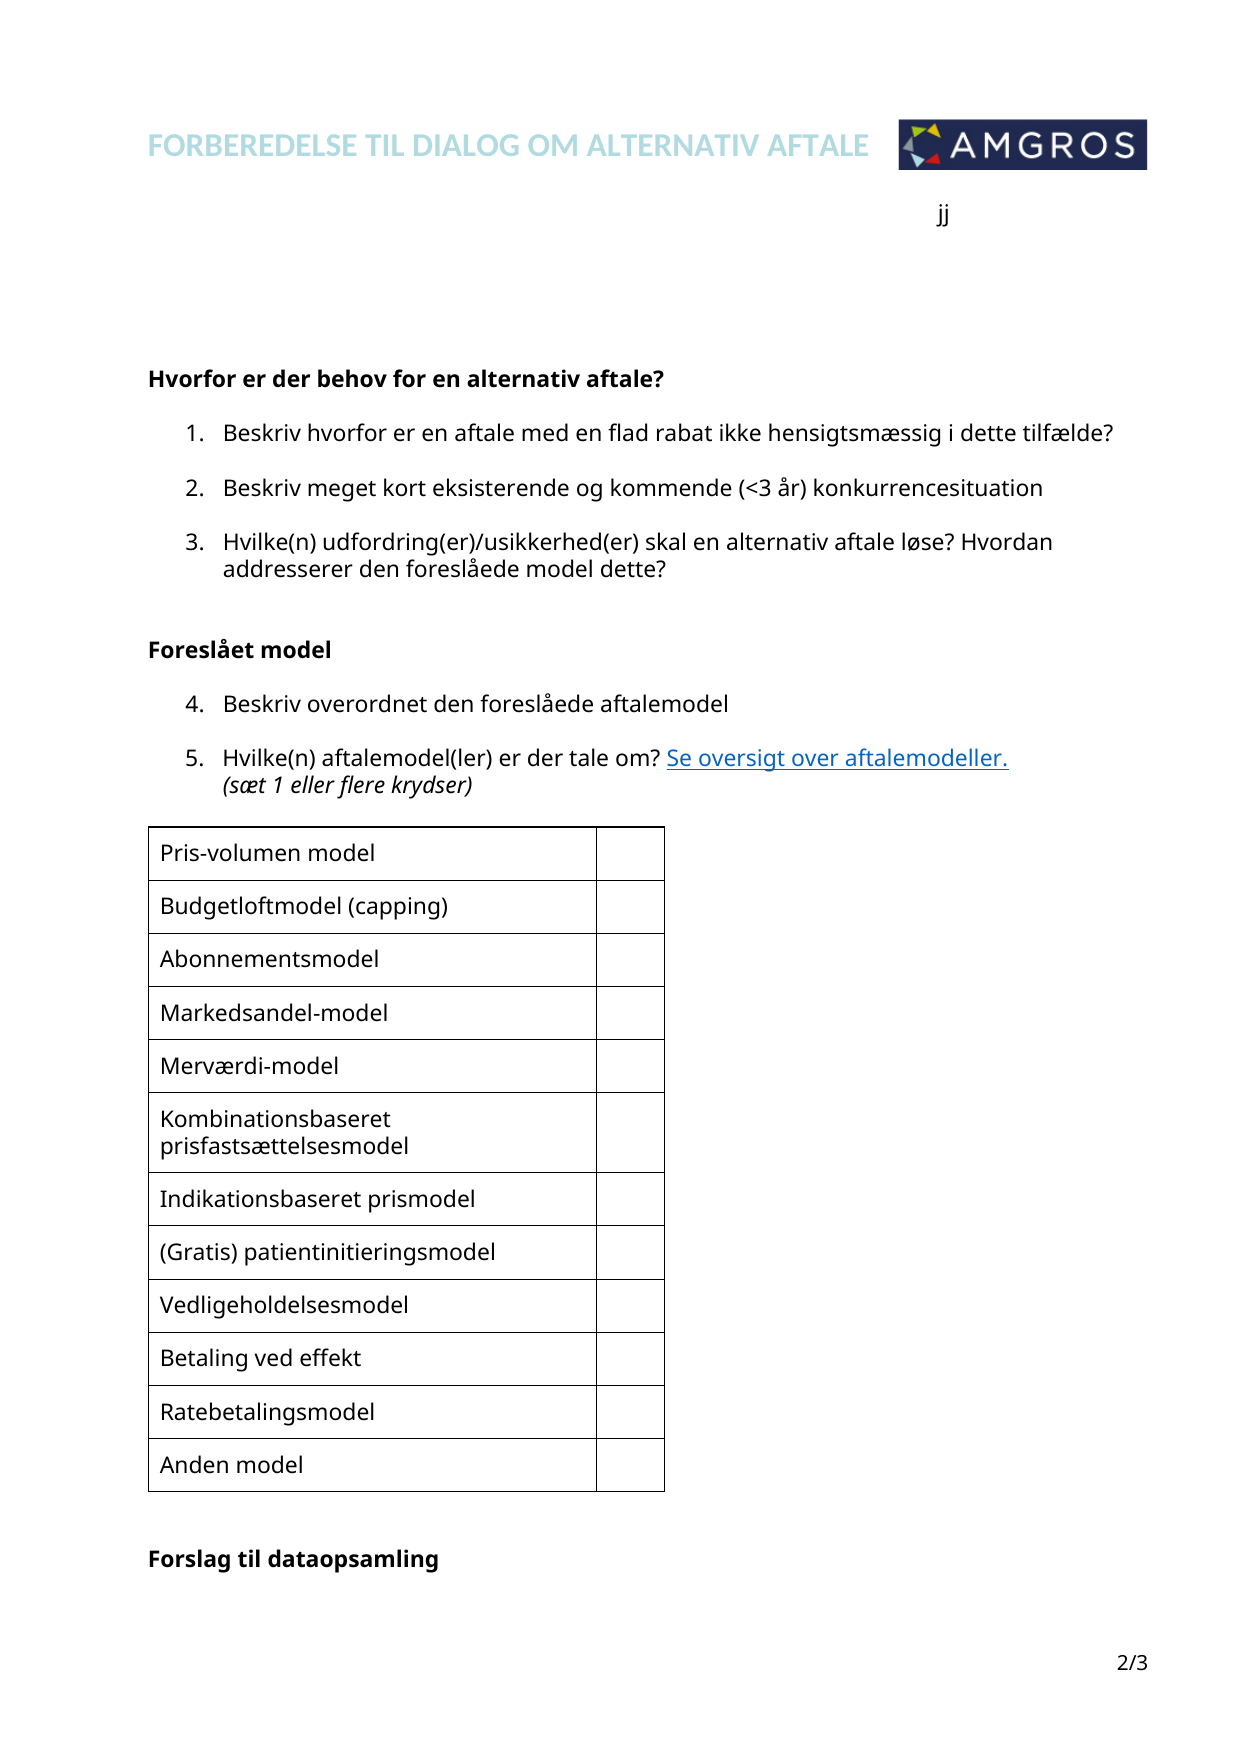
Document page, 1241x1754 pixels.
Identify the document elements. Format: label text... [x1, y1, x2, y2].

table_cell [597, 1226, 664, 1278]
table_cell Vedligeholdelsesmodel [149, 1280, 596, 1332]
list Beskriv meget kort eksisterende og kommende (<3 år) konkurrencesituation [185, 474, 1152, 501]
list Hvilke(n) udfordring(er)/usikkerhed(er) skal en alternativ aftale løse? Hvordan addresserer den foreslåede model dette? [185, 528, 1152, 610]
table_header [597, 828, 664, 879]
list Beskriv overordnet den foreslåede aftalemodel [185, 691, 1152, 718]
table_cell (Gratis) patientinitieringsmodel [149, 1226, 596, 1278]
table_cell Merværdi-model [149, 1040, 596, 1092]
table_cell [597, 1093, 664, 1172]
table_cell Ratebetalingsmodel [149, 1386, 596, 1438]
text Hvorfor er der behov for en alternativ aftale? [148, 366, 1152, 393]
table_cell Kombinationsbaseret prisfastsættelsesmodel [149, 1093, 596, 1172]
table_cell [597, 881, 664, 933]
table_cell [597, 1439, 664, 1491]
table_cell [597, 987, 664, 1039]
table_cell Betaling ved effekt [149, 1333, 596, 1385]
list (sæt 1 eller flere krydser) [223, 772, 1152, 799]
table_cell [597, 934, 664, 986]
table_header Pris-volumen model [149, 828, 596, 879]
table_cell Anden model [149, 1439, 596, 1491]
table_cell [597, 1333, 664, 1385]
table_cell [597, 1173, 664, 1225]
table_cell [597, 1280, 664, 1332]
text Forslag til dataopsamling [148, 1546, 1152, 1573]
list Hvilke(n) aftalemodel(ler) er der tale om? Se oversigt over aftalemodeller. [185, 745, 1152, 772]
table_cell Indikationsbaseret prismodel [149, 1173, 596, 1225]
table_cell Markedsandel-model [149, 987, 596, 1039]
list Beskriv hvorfor er en aftale med en flad rabat ikke hensigtsmæssig i dette tilfælde? [185, 420, 1152, 447]
table_cell Budgetloftmodel (capping) [149, 881, 596, 933]
text Foreslået model [148, 637, 1152, 664]
table_cell [597, 1040, 664, 1092]
table_cell Abonnementsmodel [149, 934, 596, 986]
picture [898, 119, 1148, 170]
table_cell [597, 1386, 664, 1438]
